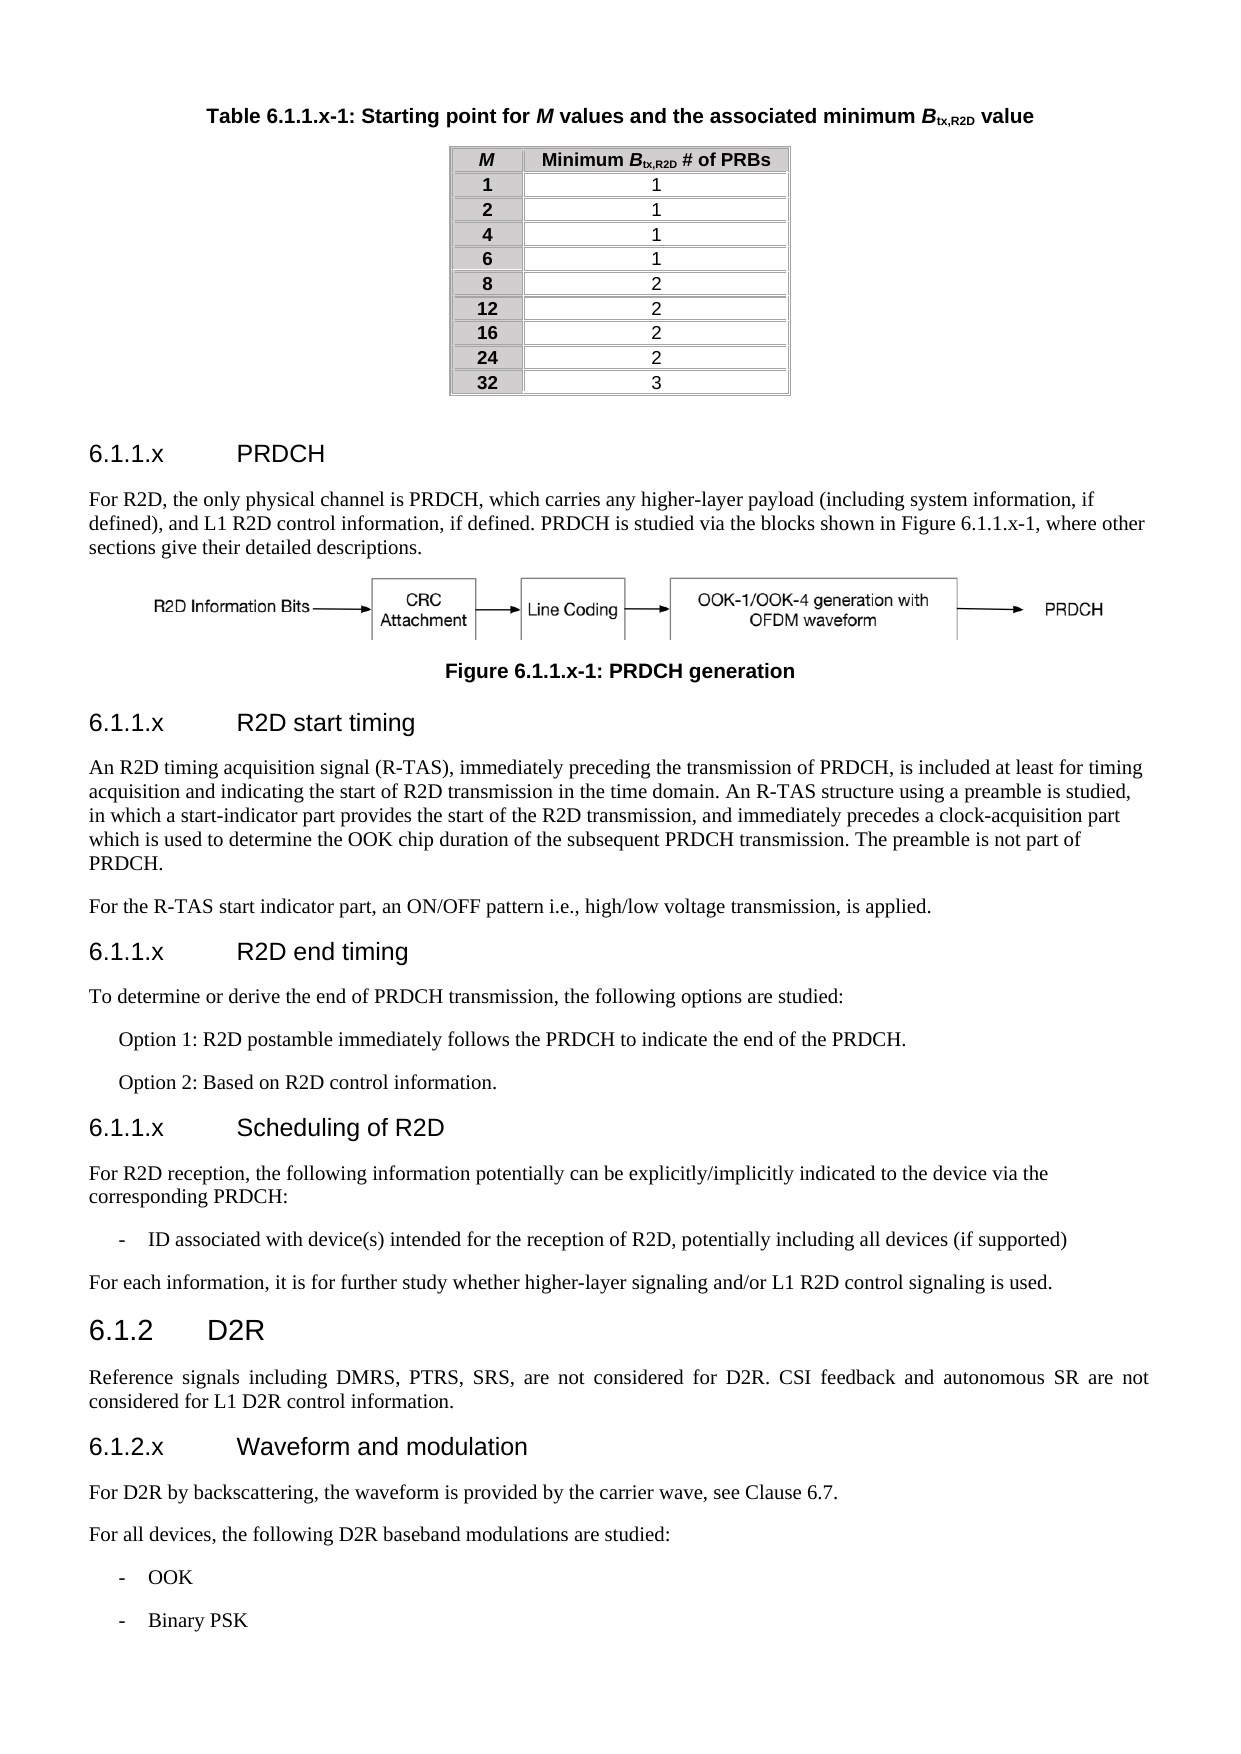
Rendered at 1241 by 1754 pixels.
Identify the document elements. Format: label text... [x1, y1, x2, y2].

subtitle 6.1.2.x Waveform and modulation [89, 1432, 1152, 1461]
table_cell 16 [451, 319, 523, 344]
table_cell 8 [453, 270, 522, 294]
subtitle 6.1.2 D2R [89, 1313, 1152, 1346]
text Option 2: Based on R2D control information. [118, 1070, 1152, 1094]
list Reference signals including DMRS, PTRS, SRS, are not considered for D2R. CSI feedback and autonomous SR are not considered for L1 D2R control information. [89, 1365, 1152, 1413]
text To determine or derive the end of PRDCH transmission, the following options are studied: [89, 984, 1152, 1008]
table_cell 3 [523, 368, 789, 393]
table_cell 1 [525, 171, 788, 196]
text - OOK [118, 1565, 1152, 1589]
text For R2D reception, the following information potentially can be explicitly/implicitly indicated to the device via the corresponding PRDCH: [89, 1160, 1152, 1208]
subtitle 6.1.1.x R2D start timing [89, 708, 1152, 736]
table_cell 6 [451, 245, 523, 269]
table_header Minimum Btx,R2D # of PRBs [523, 149, 788, 171]
table_cell 2 [525, 270, 788, 294]
table_cell 2 [523, 319, 789, 344]
table_cell 4 [451, 220, 523, 245]
subtitle 6.1.1.x R2D end timing [89, 937, 1152, 966]
text Option 1: R2D postamble immediately follows the PRDCH to indicate the end of the PRDCH. [118, 1027, 1152, 1051]
text An R2D timing acquisition signal (R-TAS), immediately preceding the transmission of PRDCH, is included at least for timing acquisition and indicating the start of R2D transmission in the time domain. An R-TAS structure using a preamble is studied, in which a start-indicator part provides the start of the R2D transmission, and immediately precedes a clock-acquisition part which is used to determine the OOK chip duration of the subsequent PRDCH transmission. The preamble is not part of PRDCH. [89, 755, 1152, 875]
table_cell 1 [523, 220, 789, 245]
text For each information, it is for further study whether higher-layer signaling and/or L1 R2D control signaling is used. [89, 1270, 1152, 1294]
table_cell 1 [525, 196, 788, 220]
text - Binary PSK [118, 1608, 1152, 1632]
subtitle 6.1.1.x PRDCH [89, 439, 1152, 468]
text For the R-TAS start indicator part, an ON/OFF pattern i.e., high/low voltage transmission, is applied. [89, 894, 1152, 918]
table_cell 2 [523, 294, 789, 319]
table_cell 1 [523, 245, 789, 269]
subtitle 6.1.1.x Scheduling of R2D [89, 1113, 1152, 1142]
text - ID associated with device(s) intended for the reception of R2D, potentially including all devices (if supported) [118, 1227, 1152, 1251]
table_cell 1 [453, 171, 522, 196]
text For all devices, the following D2R baseband modulations are studied: [89, 1522, 1152, 1546]
text For R2D, the only physical channel is PRDCH, which carries any higher-layer payload (including system information, if defined), and L1 R2D control information, if defined. PRDCH is studied via the blocks shown in Figure 6.1.1.x-1, where other sections give their detailed descriptions. [89, 486, 1152, 559]
table_cell 24 [453, 344, 522, 368]
text For D2R by backscattering, the waveform is provided by the carrier wave, see Clause 6.7. [89, 1479, 1152, 1504]
text Figure 6.1.1.x-1: PRDCH generation [89, 659, 1152, 683]
table_cell 12 [451, 294, 523, 319]
table_cell 32 [451, 368, 523, 393]
text Table 6.1.1.x-1: Starting point for M values and the associated minimum Btx,R2D value [89, 103, 1152, 127]
table_cell 2 [453, 196, 522, 220]
table_header M [453, 149, 523, 171]
table_cell 2 [525, 344, 788, 368]
